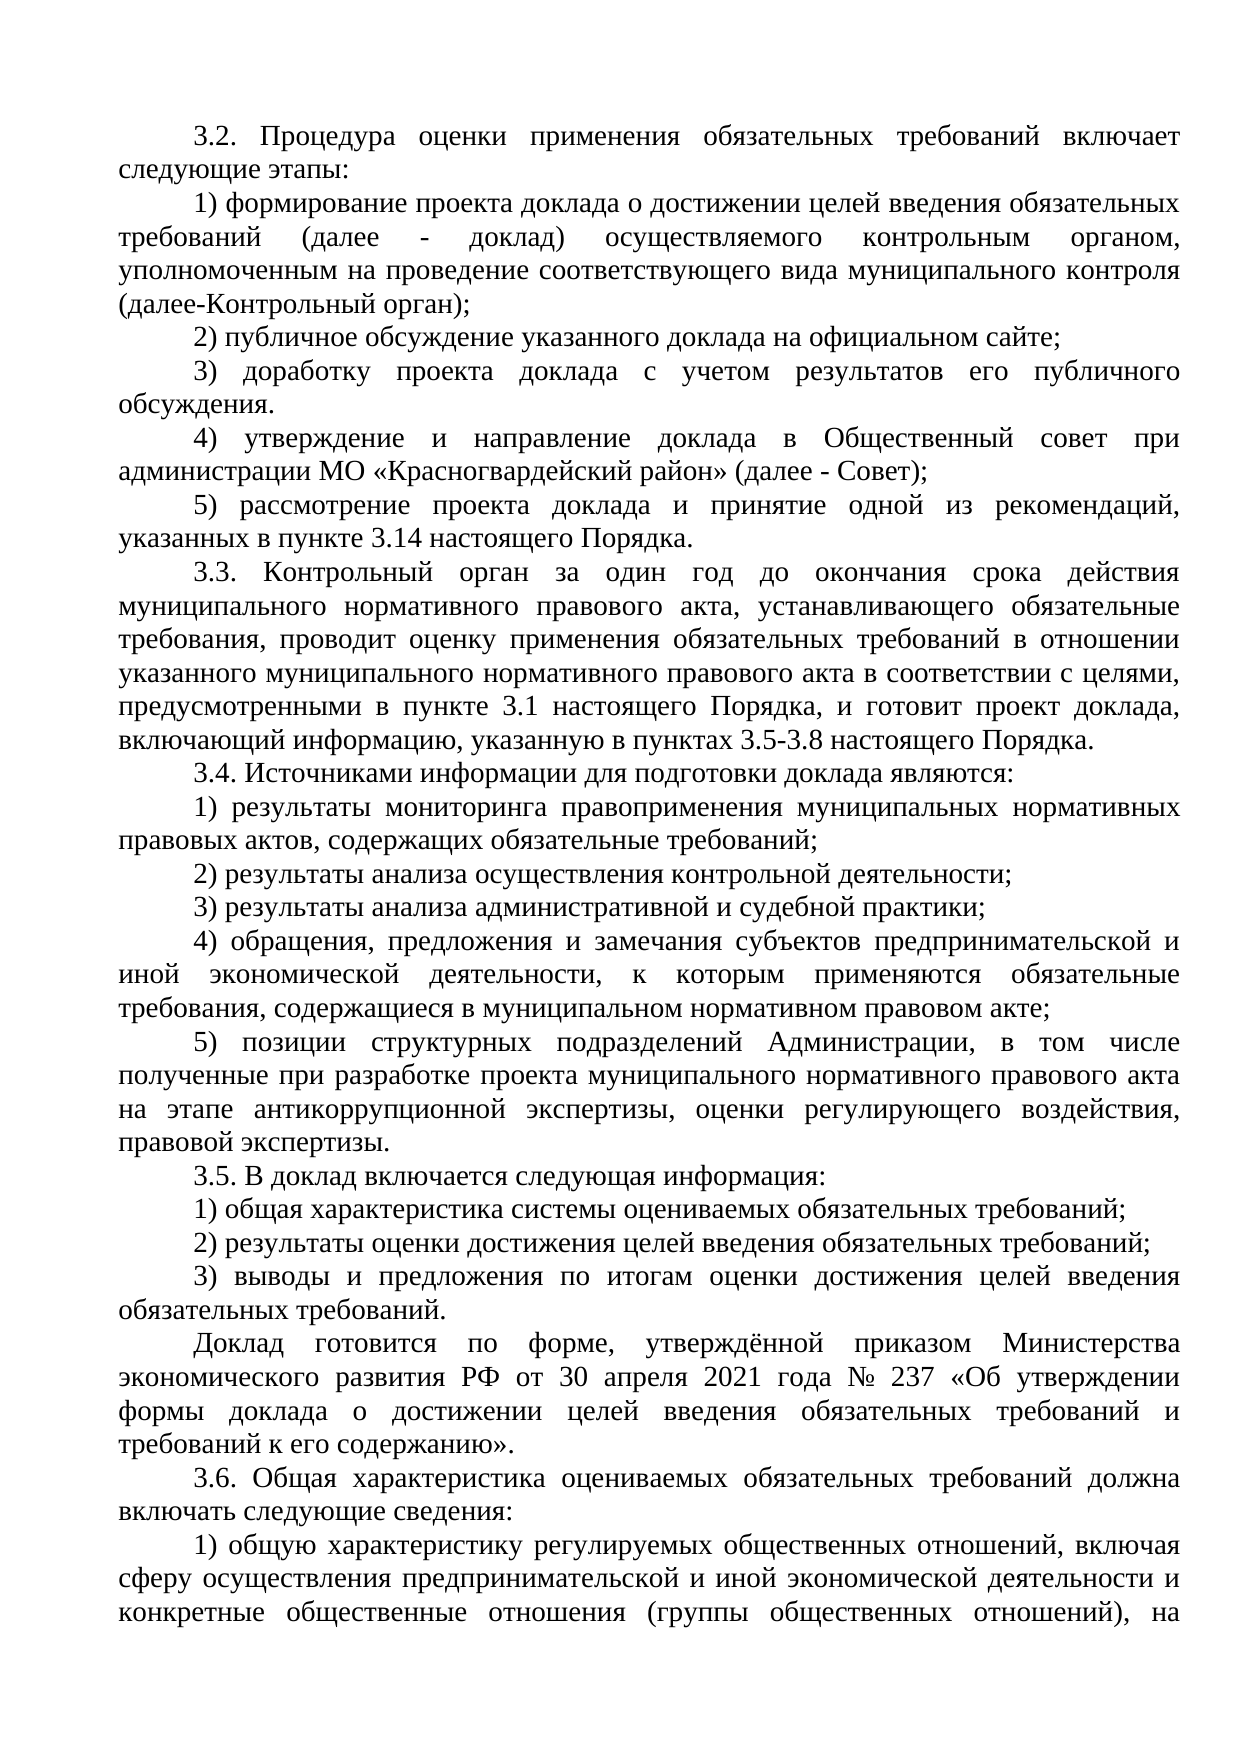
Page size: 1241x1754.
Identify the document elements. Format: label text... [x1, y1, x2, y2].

text 3.4. Источниками информации для подготовки доклада являются: [118, 755, 1181, 789]
text 1) общая характеристика системы оцениваемых обязательных требований; [118, 1191, 1181, 1225]
text 1) формирование проекта доклада о достижении целей введения обязательных требований (далее - доклад) осуществляемого контрольным органом, уполномоченным на проведение соответствующего вида муниципального контроля (далее-Контрольный орган); [118, 185, 1181, 319]
text 2) результаты анализа осуществления контрольной деятельности; [118, 856, 1181, 889]
text 3) выводы и предложения по итогам оценки достижения целей введения обязательных требований. [118, 1258, 1181, 1326]
text 2) результаты оценки достижения целей введения обязательных требований; [118, 1225, 1181, 1258]
text 2) публичное обсуждение указанного доклада на официальном сайте; [118, 319, 1181, 353]
text 3.5. В доклад включается следующая информация: [118, 1158, 1181, 1191]
text 5) рассмотрение проекта доклада и принятие одной из рекомендаций, указанных в пункте 3.14 настоящего Порядка. [118, 487, 1181, 554]
text 4) утверждение и направление доклада в Общественный совет при администрации МО «Красногвардейский район» (далее - Совет); [118, 420, 1181, 487]
text Доклад готовится по форме, утверждённой приказом Министерства экономического развития РФ от 30 апреля 2021 года № 237 «Об утверждении формы доклада о достижении целей введения обязательных требований и требований к его содержанию». [118, 1326, 1181, 1460]
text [118, 1527, 1181, 1627]
text 5) позиции структурных подразделений Администрации, в том числе полученные при разработке проекта муниципального нормативного правового акта на этапе антикоррупционной экспертизы, оценки регулирующего воздействия, правовой экспертизы. [118, 1024, 1181, 1158]
text 3.3. Контрольный орган за один год до окончания срока действия муниципального нормативного правового акта, устанавливающего обязательные требования, проводит оценку применения обязательных требований в отношении указанного муниципального нормативного правового акта в соответствии с целями, предусмотренными в пункте 3.1 настоящего Порядка, и готовит проект доклада, включающий информацию, указанную в пунктах 3.5-3.8 настоящего Порядка. [118, 554, 1181, 755]
text 3) доработку проекта доклада с учетом результатов его публичного обсуждения. [118, 353, 1181, 420]
text 3.2. Процедура оценки применения обязательных требований включает следующие этапы: [118, 118, 1181, 185]
text 3.6. Общая характеристика оцениваемых обязательных требований должна включать следующие сведения: [118, 1460, 1181, 1527]
text 3) результаты анализа административной и судебной практики; [118, 889, 1181, 923]
text 1) результаты мониторинга правоприменения муниципальных нормативных правовых актов, содержащих обязательные требований; [118, 789, 1181, 856]
text 4) обращения, предложения и замечания субъектов предпринимательской и иной экономической деятельности, к которым применяются обязательные требования, содержащиеся в муниципальном нормативном правовом акте; [118, 923, 1181, 1024]
